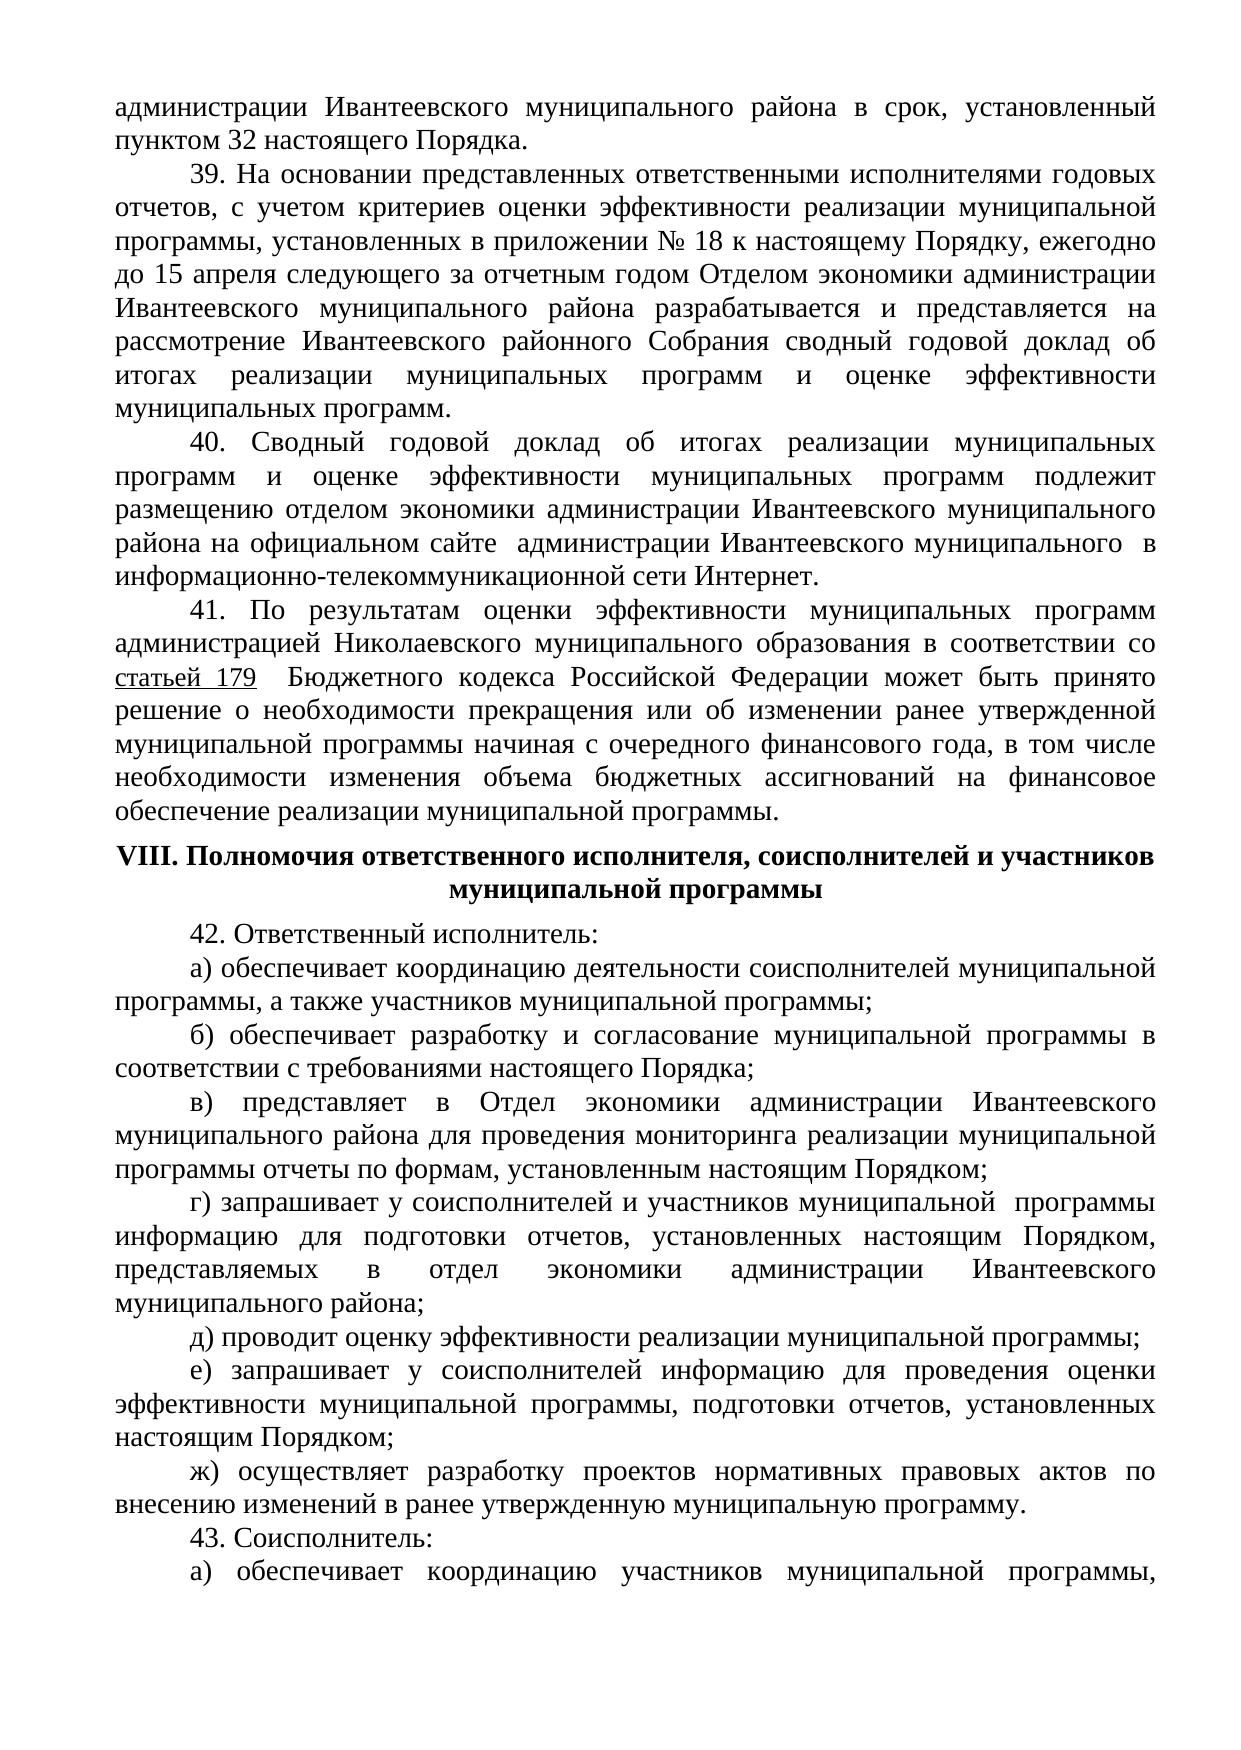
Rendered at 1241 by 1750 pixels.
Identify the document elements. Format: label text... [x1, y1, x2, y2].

text в) представляет в Отдел экономики администрации Ивантеевского муниципального района для проведения мониторинга реализации муниципальной программы отчеты по формам, установленным настоящим Порядком; [114, 1084, 1157, 1184]
text а) обеспечивает координацию деятельности соисполнителей муниципальной программы, а также участников муниципальной программы; [114, 950, 1157, 1017]
text д) проводит оценку эффективности реализации муниципальной программы; [114, 1319, 1157, 1352]
text ж) осуществляет разработку проектов нормативных правовых актов по внесению изменений в ранее утвержденную муниципальную программу. [114, 1453, 1157, 1520]
text 40. Сводный годовой доклад об итогах реализации муниципальных программ и оценке эффективности муниципальных программ подлежит размещению отделом экономики администрации Ивантеевского муниципального района на официальном сайте администрации Ивантеевского муниципального в информационно-телекоммуникационной сети Интернет. [114, 424, 1157, 592]
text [114, 89, 1157, 156]
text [114, 1553, 1157, 1587]
subtitle VIII. Полномочия ответственного исполнителя, соисполнителей и участников муниципальной программы [114, 838, 1157, 905]
text е) запрашивает у соисполнителей информацию для проведения оценки эффективности муниципальной программы, подготовки отчетов, установленных настоящим Порядком; [114, 1352, 1157, 1453]
text б) обеспечивает разработку и согласование муниципальной программы в соответствии с требованиями настоящего Порядка; [114, 1017, 1157, 1084]
text 39. На основании представленных ответственными исполнителями годовых отчетов, с учетом критериев оценки эффективности реализации муниципальной программы, установленных в приложении № 18 к настоящему Порядку, ежегодно до 15 апреля следующего за отчетным годом Отделом экономики администрации Ивантеевского муниципального района разрабатывается и представляется на рассмотрение Ивантеевского районного Собрания сводный годовой доклад об итогах реализации муниципальных программ и оценке эффективности муниципальных программ. [114, 156, 1157, 424]
text 41. По результатам оценки эффективности муниципальных программ администрацией Николаевского муниципального образования в соответствии со статьей 179 Бюджетного кодекса Российской Федерации может быть принято решение о необходимости прекращения или об изменении ранее утвержденной муниципальной программы начиная с очередного финансового года, в том числе необходимости изменения объема бюджетных ассигнований на финансовое обеспечение реализации муниципальной программы. [114, 592, 1157, 827]
text 42. Ответственный исполнитель: [114, 916, 1157, 950]
text г) запрашивает у соисполнителей и участников муниципальной программы информацию для подготовки отчетов, установленных настоящим Порядком, представляемых в отдел экономики администрации Ивантеевского муниципального района; [114, 1184, 1157, 1319]
text 43. Соисполнитель: [114, 1520, 1157, 1553]
